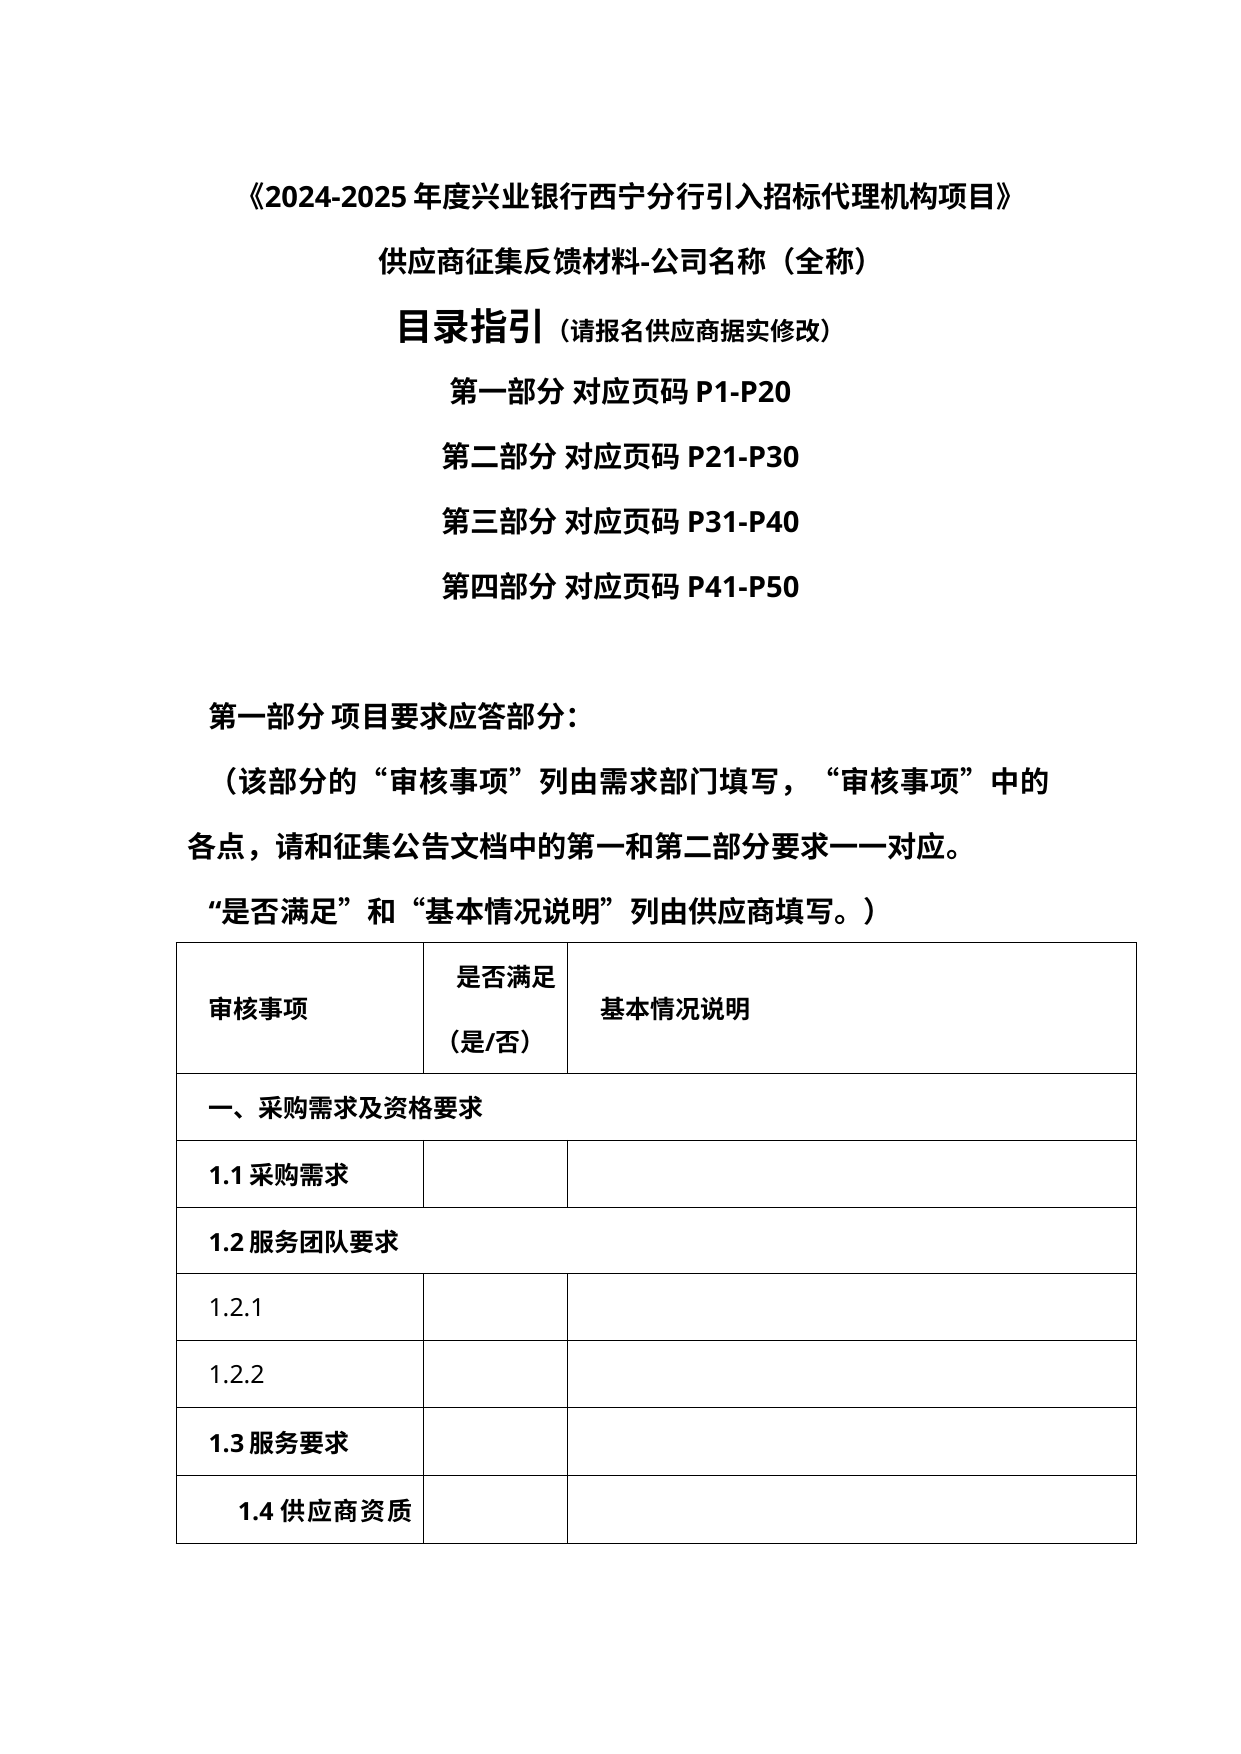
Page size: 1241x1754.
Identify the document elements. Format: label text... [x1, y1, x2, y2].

table_cell [568, 1341, 1136, 1407]
text 第四部分 对应页码P41-P50 [187, 552, 1053, 617]
table_cell [568, 1408, 1136, 1475]
table_cell 1.4供应商资质要求 [177, 1476, 423, 1543]
table_header 基本情况说明 [568, 943, 1136, 1073]
table_cell 1.2服务团队要求 [177, 1208, 1136, 1273]
table_cell [568, 1274, 1136, 1340]
text 目录指引（请报名供应商据实修改） [187, 292, 1053, 357]
table_cell 1.1采购需求 [177, 1141, 423, 1207]
table_cell [424, 1341, 567, 1407]
table_header 审核事项 [177, 943, 423, 1073]
text 第一部分 对应页码P1-P20 [187, 357, 1053, 422]
table_cell 一、采购需求及资格要求 [177, 1074, 1136, 1140]
text 供应商征集反馈材料-公司名称（全称） [187, 227, 1053, 292]
table_header 是否满足（是/否） [424, 943, 567, 1073]
table_cell [568, 1476, 1136, 1543]
text 《2024-2025年度兴业银行西宁分行引入招标代理机构项目》 [187, 162, 1053, 227]
text （该部分的“审核事项”列由需求部门填写，“审核事项”中的各点，请和征集公告文档中的第一和第二部分要求一一对应。 [187, 747, 1053, 877]
table_cell [424, 1274, 567, 1340]
table_cell 1.2.2 [177, 1341, 423, 1407]
table_cell [568, 1141, 1136, 1207]
text “是否满足”和“基本情况说明”列由供应商填写。） [187, 877, 1053, 942]
table_cell 1.3服务要求 [177, 1408, 423, 1475]
table_cell [424, 1476, 567, 1543]
table_cell [424, 1408, 567, 1475]
table_cell 1.2.1 [177, 1274, 423, 1340]
text 第三部分 对应页码P31-P40 [187, 487, 1053, 552]
text 第一部分 项目要求应答部分： [187, 682, 1053, 747]
table_cell [424, 1141, 567, 1207]
text 第二部分 对应页码P21-P30 [187, 422, 1053, 487]
